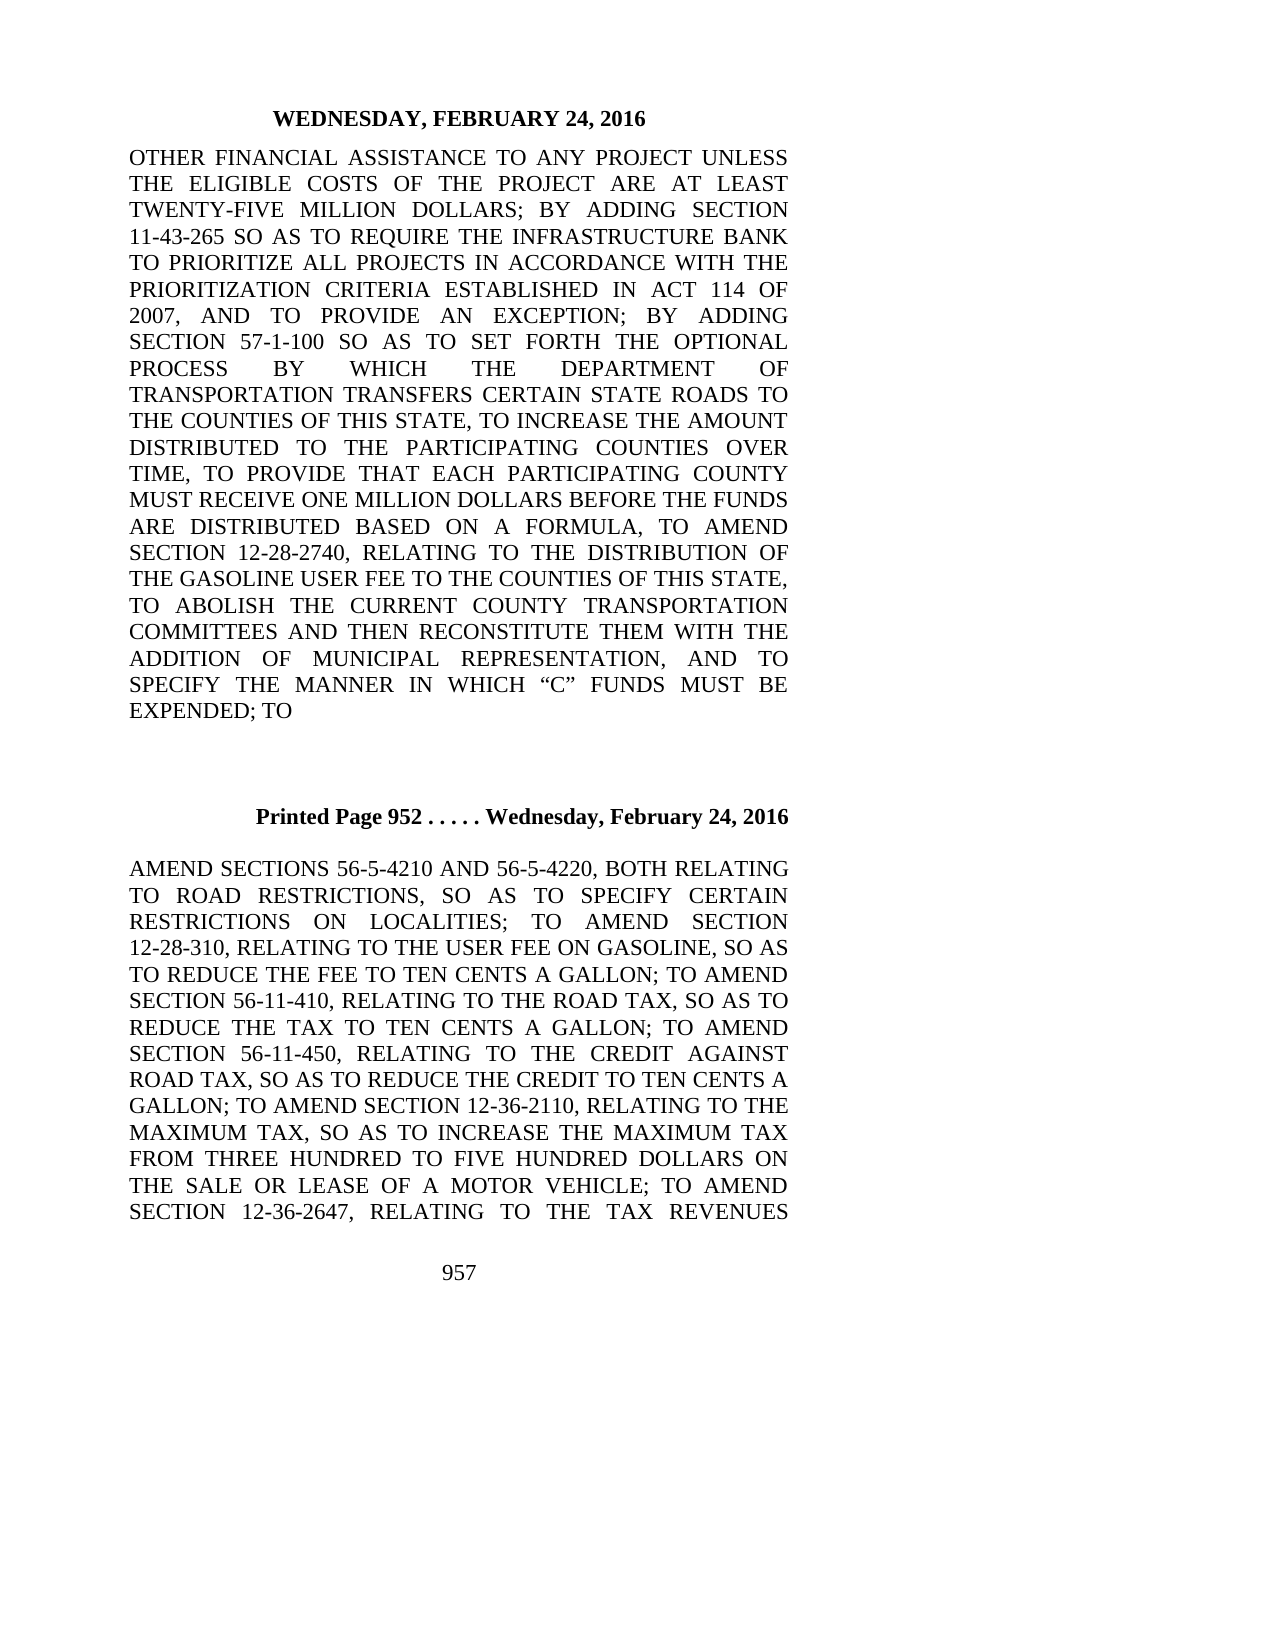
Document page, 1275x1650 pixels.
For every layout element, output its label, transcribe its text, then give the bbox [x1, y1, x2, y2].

text Printed Page 952 . . . . . Wednesday, February 24, 2016 [129, 803, 789, 829]
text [129, 855, 789, 1224]
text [129, 144, 789, 724]
